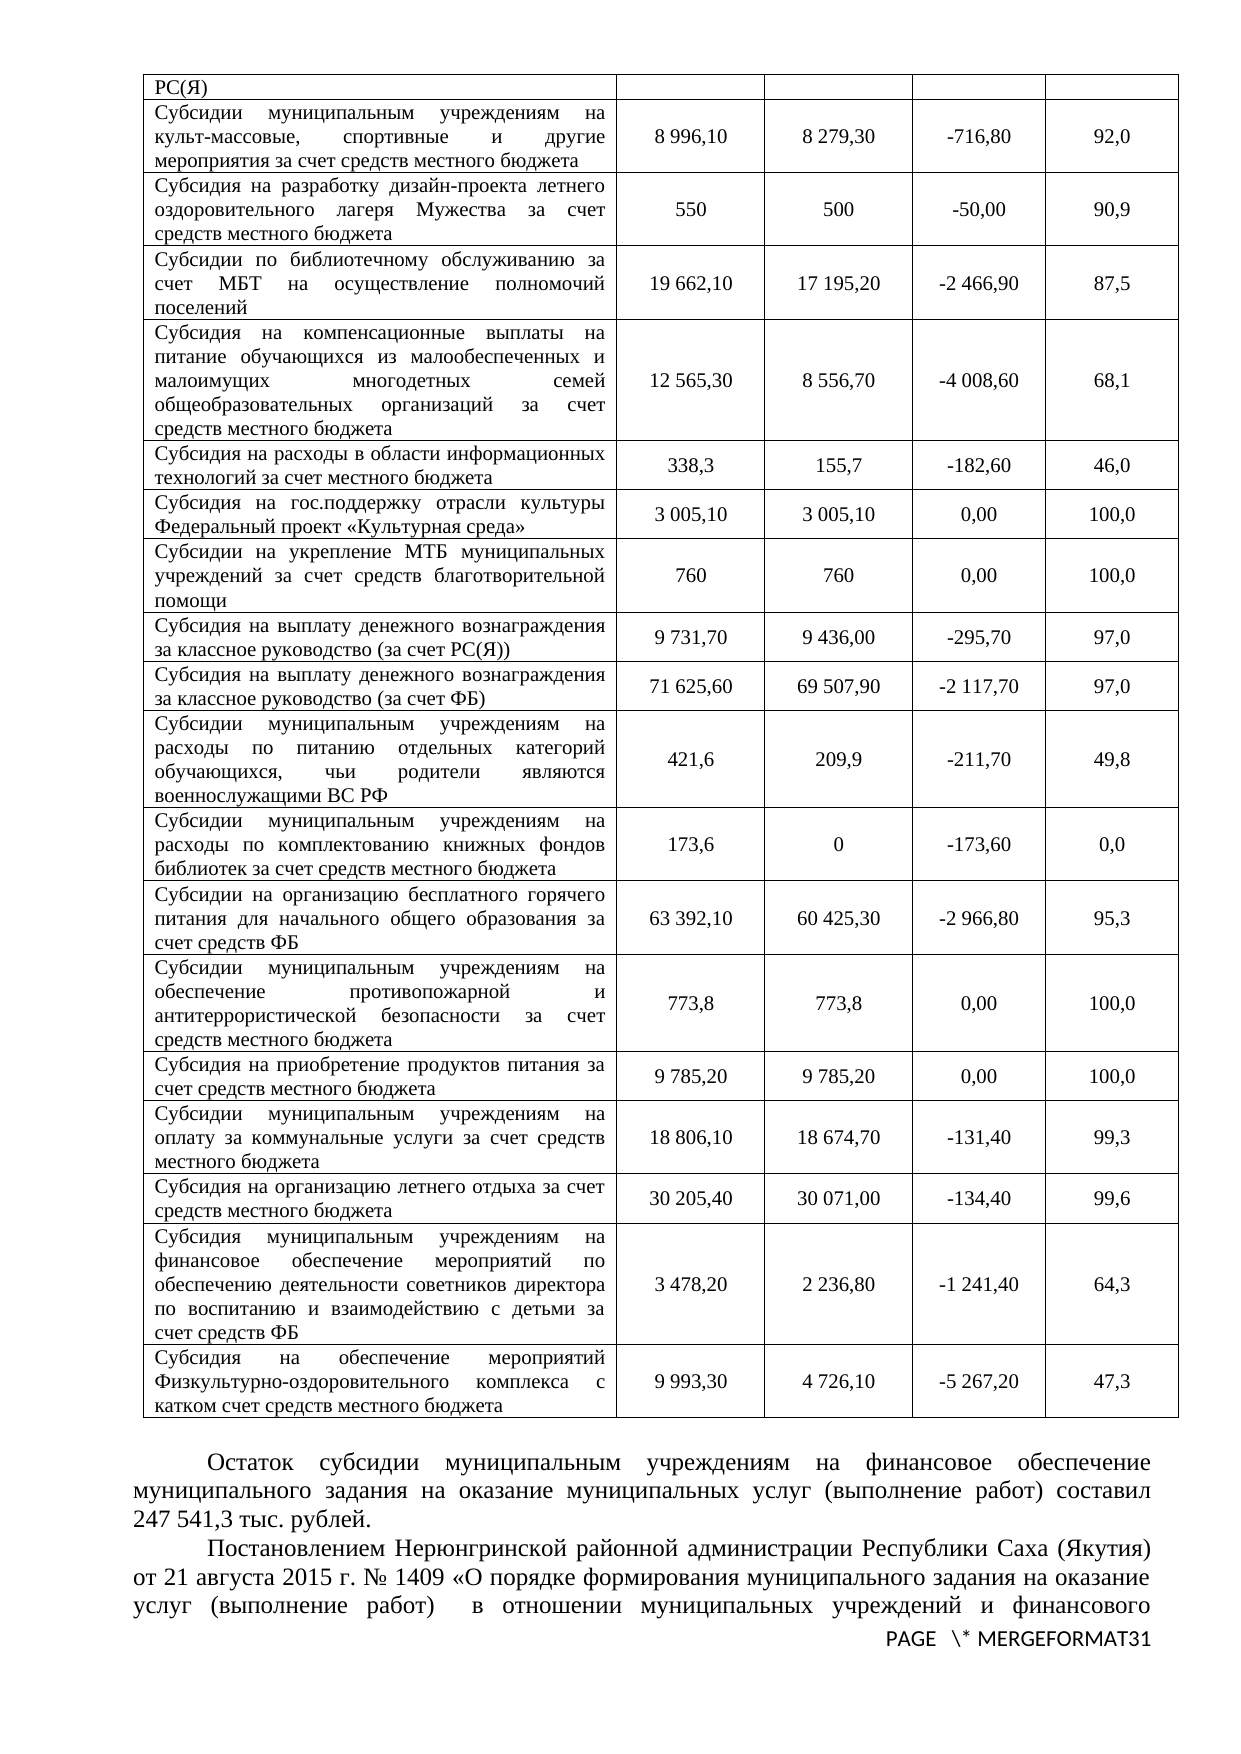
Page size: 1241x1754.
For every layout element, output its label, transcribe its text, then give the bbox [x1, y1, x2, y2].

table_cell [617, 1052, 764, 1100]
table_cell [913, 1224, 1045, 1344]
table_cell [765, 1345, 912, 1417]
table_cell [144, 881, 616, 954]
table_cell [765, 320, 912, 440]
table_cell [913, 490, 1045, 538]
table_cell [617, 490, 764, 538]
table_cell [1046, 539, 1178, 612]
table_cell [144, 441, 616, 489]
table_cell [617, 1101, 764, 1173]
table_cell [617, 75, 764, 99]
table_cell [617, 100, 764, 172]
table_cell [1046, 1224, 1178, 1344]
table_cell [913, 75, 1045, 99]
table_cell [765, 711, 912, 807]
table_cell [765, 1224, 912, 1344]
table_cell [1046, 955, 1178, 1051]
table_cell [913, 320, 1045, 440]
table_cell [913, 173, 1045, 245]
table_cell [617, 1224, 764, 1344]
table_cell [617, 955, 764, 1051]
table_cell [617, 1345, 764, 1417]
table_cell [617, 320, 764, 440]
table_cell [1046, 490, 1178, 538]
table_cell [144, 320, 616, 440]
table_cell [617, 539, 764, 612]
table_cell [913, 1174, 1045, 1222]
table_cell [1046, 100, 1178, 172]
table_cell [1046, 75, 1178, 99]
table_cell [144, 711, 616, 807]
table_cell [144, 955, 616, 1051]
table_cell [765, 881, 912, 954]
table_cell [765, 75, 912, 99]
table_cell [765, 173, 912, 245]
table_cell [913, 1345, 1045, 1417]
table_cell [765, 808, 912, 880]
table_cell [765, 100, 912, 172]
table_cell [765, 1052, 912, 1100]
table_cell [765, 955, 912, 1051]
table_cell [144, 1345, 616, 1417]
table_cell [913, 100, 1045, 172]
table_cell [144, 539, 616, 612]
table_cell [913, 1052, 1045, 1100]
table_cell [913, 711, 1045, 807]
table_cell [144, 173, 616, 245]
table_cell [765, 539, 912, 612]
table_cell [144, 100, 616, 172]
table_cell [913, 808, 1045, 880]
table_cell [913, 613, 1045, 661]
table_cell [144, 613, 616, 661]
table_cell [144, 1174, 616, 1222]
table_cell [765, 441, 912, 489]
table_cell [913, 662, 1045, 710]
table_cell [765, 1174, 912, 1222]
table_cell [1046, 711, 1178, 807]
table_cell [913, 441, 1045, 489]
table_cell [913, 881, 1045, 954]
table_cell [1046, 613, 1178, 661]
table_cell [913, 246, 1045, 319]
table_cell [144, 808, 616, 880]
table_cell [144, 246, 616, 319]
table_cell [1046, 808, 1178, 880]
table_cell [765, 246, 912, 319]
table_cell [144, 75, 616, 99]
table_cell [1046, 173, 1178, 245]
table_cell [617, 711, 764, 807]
text Остаток субсидии муниципальным учреждениям на финансовое обеспечение муниципального задания на оказание муниципальных услуг (выполнение работ) составил 247 541,3 тыс. рублей. [133, 1447, 1152, 1533]
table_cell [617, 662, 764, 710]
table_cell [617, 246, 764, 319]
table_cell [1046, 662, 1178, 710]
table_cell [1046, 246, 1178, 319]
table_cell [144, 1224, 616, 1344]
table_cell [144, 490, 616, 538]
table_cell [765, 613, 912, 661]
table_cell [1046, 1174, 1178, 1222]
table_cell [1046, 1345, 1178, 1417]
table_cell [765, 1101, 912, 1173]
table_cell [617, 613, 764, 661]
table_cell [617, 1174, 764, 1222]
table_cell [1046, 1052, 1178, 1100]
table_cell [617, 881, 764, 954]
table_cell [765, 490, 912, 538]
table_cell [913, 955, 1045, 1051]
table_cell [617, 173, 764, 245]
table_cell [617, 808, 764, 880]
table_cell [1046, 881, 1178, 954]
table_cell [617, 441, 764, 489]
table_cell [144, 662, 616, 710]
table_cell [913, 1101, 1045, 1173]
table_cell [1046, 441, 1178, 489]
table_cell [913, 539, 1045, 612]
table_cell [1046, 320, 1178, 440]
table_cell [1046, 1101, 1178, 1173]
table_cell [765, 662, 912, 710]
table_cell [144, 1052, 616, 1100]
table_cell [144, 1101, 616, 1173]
